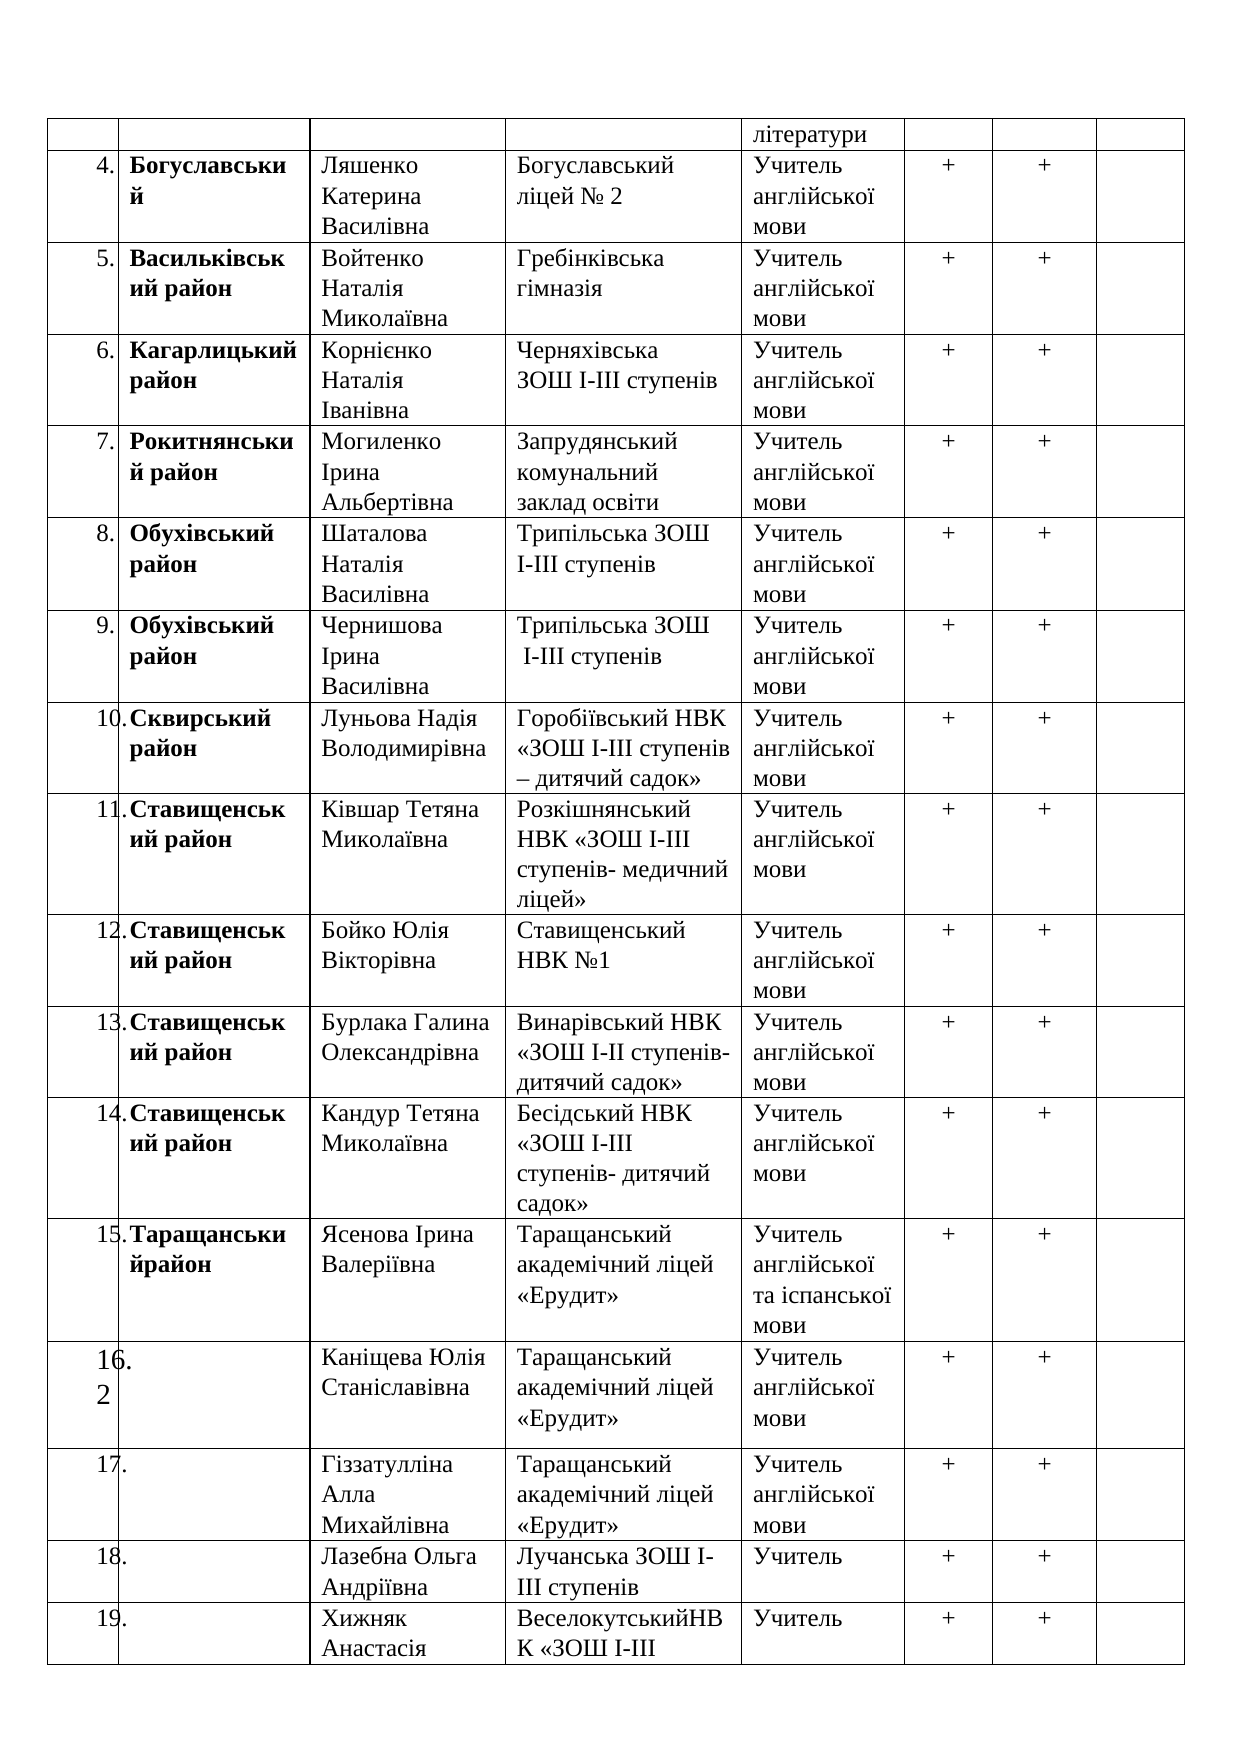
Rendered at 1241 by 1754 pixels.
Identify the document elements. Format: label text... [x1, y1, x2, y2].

table_cell + [905, 335, 992, 425]
table_cell + [993, 335, 1096, 425]
table_cell [1097, 1007, 1184, 1097]
table_cell Учитель англійської мови [742, 151, 904, 242]
table_cell [1097, 794, 1184, 914]
table_cell + [905, 518, 992, 609]
table_cell + [905, 1098, 992, 1218]
table_cell [1097, 426, 1184, 517]
table_cell [1097, 1603, 1184, 1664]
table_cell Васильківський район [119, 243, 309, 334]
table_cell Ставищенський район [119, 794, 309, 914]
table_cell Корнієнко Наталія Іванівна [311, 335, 505, 425]
table_cell [1097, 1098, 1184, 1218]
table_cell Каніщева Юлія Станіславівна [311, 1342, 505, 1448]
table_cell [48, 1541, 118, 1602]
table_cell + [993, 794, 1096, 914]
table_cell Ясенова Ірина Валеріївна [311, 1219, 505, 1341]
table_cell Таращанський академічний ліцей «Ерудит» [506, 1342, 741, 1448]
table_cell [119, 1541, 309, 1602]
table_cell Учитель англійської мови [742, 1342, 904, 1448]
table_cell + [905, 243, 992, 334]
table_cell Трипільська ЗОШ І-ІІІ ступенів [506, 611, 741, 702]
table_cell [506, 119, 741, 149]
table_cell Гребінківська гімназія [506, 243, 741, 334]
table_cell [48, 1098, 118, 1218]
table_cell Гіззатулліна Алла Михайлівна [311, 1449, 505, 1540]
table_cell Учитель англійської мови [742, 611, 904, 702]
table_cell 2. [48, 1342, 118, 1448]
table_cell + [993, 1219, 1096, 1341]
table_cell Запрудянський комунальний заклад освіти [506, 426, 741, 517]
table_cell + [993, 1098, 1096, 1218]
table_cell [1097, 1449, 1184, 1540]
table_cell + [905, 1541, 992, 1602]
table_cell [1097, 1541, 1184, 1602]
table_cell Учитель [742, 1541, 904, 1602]
table_cell [1097, 335, 1184, 425]
table_cell Ставищенський район [119, 1098, 309, 1218]
table_cell Учитель англійської та іспанської мови [742, 1219, 904, 1341]
table_cell Кагарлицький район [119, 335, 309, 425]
table_cell [48, 426, 118, 517]
table_cell Винарівський НВК «ЗОШ І-ІІ ступенів- дитячий садок» [506, 1007, 741, 1097]
table_cell Учитель англійської мови [742, 703, 904, 793]
table_cell Учитель англійської мови [742, 335, 904, 425]
table_cell + [993, 243, 1096, 334]
table_cell Сквирський район [119, 703, 309, 793]
table_cell Таращанський академічний ліцей «Ерудит» [506, 1449, 741, 1540]
table_cell [48, 119, 118, 149]
table_cell [48, 703, 118, 793]
table_cell + [993, 1449, 1096, 1540]
table_cell Ляшенко Катерина Василівна [311, 151, 505, 242]
table_cell Кандур Тетяна Миколаївна [311, 1098, 505, 1218]
table_cell [48, 1603, 118, 1664]
table_cell + [905, 151, 992, 242]
table_cell [48, 335, 118, 425]
table_cell Таращанськийрайон [119, 1219, 309, 1341]
table_cell [1097, 119, 1184, 149]
table_cell + [993, 1007, 1096, 1097]
table_cell + [905, 119, 992, 149]
table_cell [48, 518, 118, 609]
table_cell + [905, 794, 992, 914]
table_cell + [905, 1449, 992, 1540]
table_cell + [905, 1007, 992, 1097]
table_cell + [905, 703, 992, 793]
table_cell + [993, 1541, 1096, 1602]
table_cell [311, 119, 505, 149]
table_cell Богуславський ліцей № 2 [506, 151, 741, 242]
table_cell Бесідський НВК «ЗОШ І-ІІІ ступенів- дитячий садок» [506, 1098, 741, 1218]
table_cell Обухівський район [119, 611, 309, 702]
table_cell + [993, 426, 1096, 517]
table_cell [119, 1342, 309, 1448]
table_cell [311, 1603, 505, 1664]
table_cell + [905, 1603, 992, 1664]
table_cell + [993, 151, 1096, 242]
table_cell Луньова Надія Володимирівна [311, 703, 505, 793]
table_cell [119, 1603, 309, 1664]
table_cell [742, 119, 904, 149]
table_cell Учитель англійської мови [742, 243, 904, 334]
table_cell Могиленко Ірина Альбертівна [311, 426, 505, 517]
table_cell Розкішнянський НВК «ЗОШ І-ІІІ ступенів- медичний ліцей» [506, 794, 741, 914]
table_cell Бурлака Галина Олександрівна [311, 1007, 505, 1097]
table_cell + [993, 915, 1096, 1006]
table_cell Черняхівська ЗОШ І-ІІІ ступенів [506, 335, 741, 425]
table_cell Рокитнянський район [119, 426, 309, 517]
table_cell Шаталова Наталія Василівна [311, 518, 505, 609]
table_cell Чернишова Ірина Василівна [311, 611, 505, 702]
table_cell Учитель англійської мови [742, 426, 904, 517]
table_cell + [993, 1603, 1096, 1664]
table_cell + [905, 1219, 992, 1341]
table_cell Таращанський академічний ліцей «Ерудит» [506, 1219, 741, 1341]
table_cell + [993, 1342, 1096, 1448]
table_cell [48, 151, 118, 242]
table_cell Горобіївський НВК «ЗОШ І-ІІІ ступенів – дитячий садок» [506, 703, 741, 793]
table_cell Учитель англійської мови [742, 1098, 904, 1218]
table_cell + [905, 915, 992, 1006]
table_cell Бойко Юлія Вікторівна [311, 915, 505, 1006]
table_cell [48, 794, 118, 914]
table_cell Учитель [742, 1603, 904, 1664]
table_cell [48, 915, 118, 1006]
table_cell [48, 1007, 118, 1097]
table_cell Учитель англійської мови [742, 1449, 904, 1540]
table_cell + [993, 119, 1096, 149]
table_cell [506, 1603, 741, 1664]
table_cell Богуславський [119, 151, 309, 242]
table_cell [48, 611, 118, 702]
table_cell Учитель англійської мови [742, 1007, 904, 1097]
table_cell + [993, 611, 1096, 702]
table_cell Учитель англійської мови [742, 518, 904, 609]
table_cell + [993, 703, 1096, 793]
table_cell [1097, 1342, 1184, 1448]
table_cell + [993, 518, 1096, 609]
table_cell [119, 119, 309, 149]
table_cell [1097, 1219, 1184, 1341]
table_cell [119, 1449, 309, 1540]
table_cell [1097, 703, 1184, 793]
table_cell Ставищенський НВК №1 [506, 915, 741, 1006]
table_cell Ставищенський район [119, 1007, 309, 1097]
table_cell [48, 1449, 118, 1540]
table_cell [1097, 243, 1184, 334]
table_cell [48, 243, 118, 334]
table_cell Учитель англійської мови [742, 794, 904, 914]
table_cell [1097, 611, 1184, 702]
table_cell + [905, 611, 992, 702]
table_cell Учитель англійської мови [742, 915, 904, 1006]
table_cell + [905, 426, 992, 517]
table_cell Ставищенський район [119, 915, 309, 1006]
table_cell Лучанська ЗОШ І-ІІІ ступенів [506, 1541, 741, 1602]
table_cell [1097, 915, 1184, 1006]
table_cell Обухівський район [119, 518, 309, 609]
table_cell Лазебна Ольга Андріївна [311, 1541, 505, 1602]
table_cell [1097, 151, 1184, 242]
table_cell Ківшар Тетяна Миколаївна [311, 794, 505, 914]
table_cell + [905, 1342, 992, 1448]
table_cell [1097, 518, 1184, 609]
table_cell Трипільська ЗОШ І-ІІІ ступенів [506, 518, 741, 609]
table_cell Войтенко Наталія Миколаївна [311, 243, 505, 334]
table_cell [48, 1219, 118, 1341]
